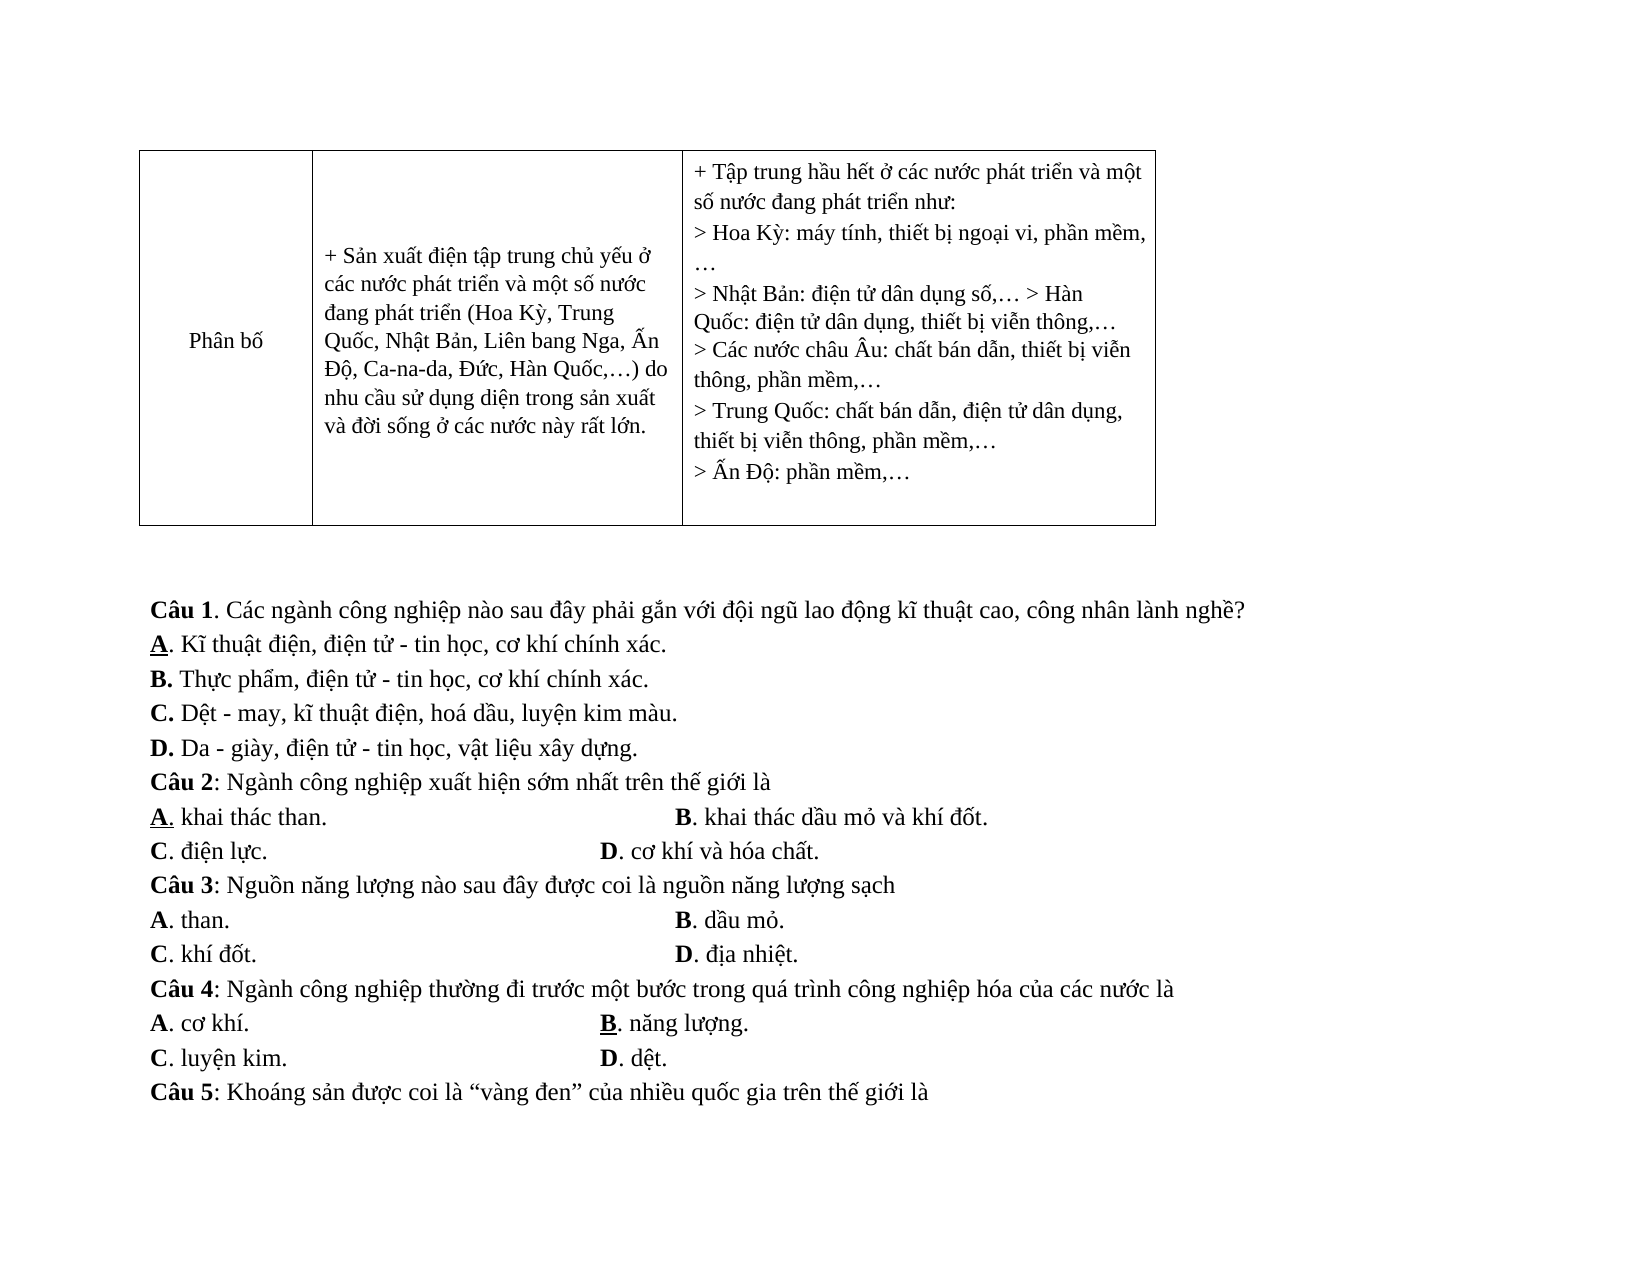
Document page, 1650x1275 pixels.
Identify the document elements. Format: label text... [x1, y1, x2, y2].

text D. Da - giày, điện tử - tin học, vật liệu xây dựng. [150, 733, 1500, 761]
text A. than. B. dầu mỏ. [150, 905, 1500, 934]
text A. khai thác than. B. khai thác dầu mỏ và khí đốt. [150, 802, 1500, 830]
text Câu 1. Các ngành công nghiệp nào sau đây phải gắn với đội ngũ lao động kĩ thuật cao, công nhân lành nghề? [150, 595, 1500, 623]
text Câu 5: Khoáng sản được coi là “vàng đen” của nhiều quốc gia trên thế giới là [150, 1077, 1500, 1106]
text A. cơ khí. B. năng lượng. [150, 1008, 1500, 1037]
text A. Kĩ thuật điện, điện tử - tin học, cơ khí chính xác. [150, 629, 1500, 658]
text C. Dệt - may, kĩ thuật điện, hoá dầu, luyện kim màu. [150, 698, 1500, 727]
text B. Thực phẩm, điện tử - tin học, cơ khí chính xác. [150, 664, 1500, 692]
text Câu 3: Nguồn năng lượng nào sau đây được coi là nguồn năng lượng sạch [150, 871, 1500, 899]
table_cell + Sản xuất điện tập trung chủ yếu ở các nước phát triển và một số nước đang phát triển (Hoa Kỳ, Trung Quốc, Nhật Bản, Liên bang Nga, Ấn Độ, Ca-na-da, Đức, Hàn Quốc,…) do nhu cầu sử dụng diện trong sản xuất và đời sống ở các nước này rất lớn. [313, 151, 682, 525]
text Câu 2: Ngành công nghiệp xuất hiện sớm nhất trên thế giới là [150, 767, 1244, 796]
text C. điện lực. D. cơ khí và hóa chất. [150, 836, 1500, 865]
table_cell + Tập trung hầu hết ở các nước phát triển và một số nước đang phát triển như: > Hoa Kỳ: máy tính, thiết bị ngoại vi, phần mềm,… > Nhật Bản: điện tử dân dụng số,… > Hàn Quốc: điện tử dân dụng, thiết bị viễn thông,… > Các nước châu Âu: chất bán dẫn, thiết bị viễn thông, phần mềm,… > Trung Quốc: chất bán dẫn, điện tử dân dụng, thiết bị viễn thông, phần mềm,… > Ấn Độ: phần mềm,… [683, 151, 1155, 525]
text Câu 4: Ngành công nghiệp thường đi trước một bước trong quá trình công nghiệp hóa của các nước là [150, 974, 1500, 1003]
table_cell Phân bố [140, 151, 312, 525]
text C. luyện kim. D. dệt. [150, 1043, 1500, 1072]
text C. khí đốt. D. địa nhiệt. [150, 939, 1500, 968]
